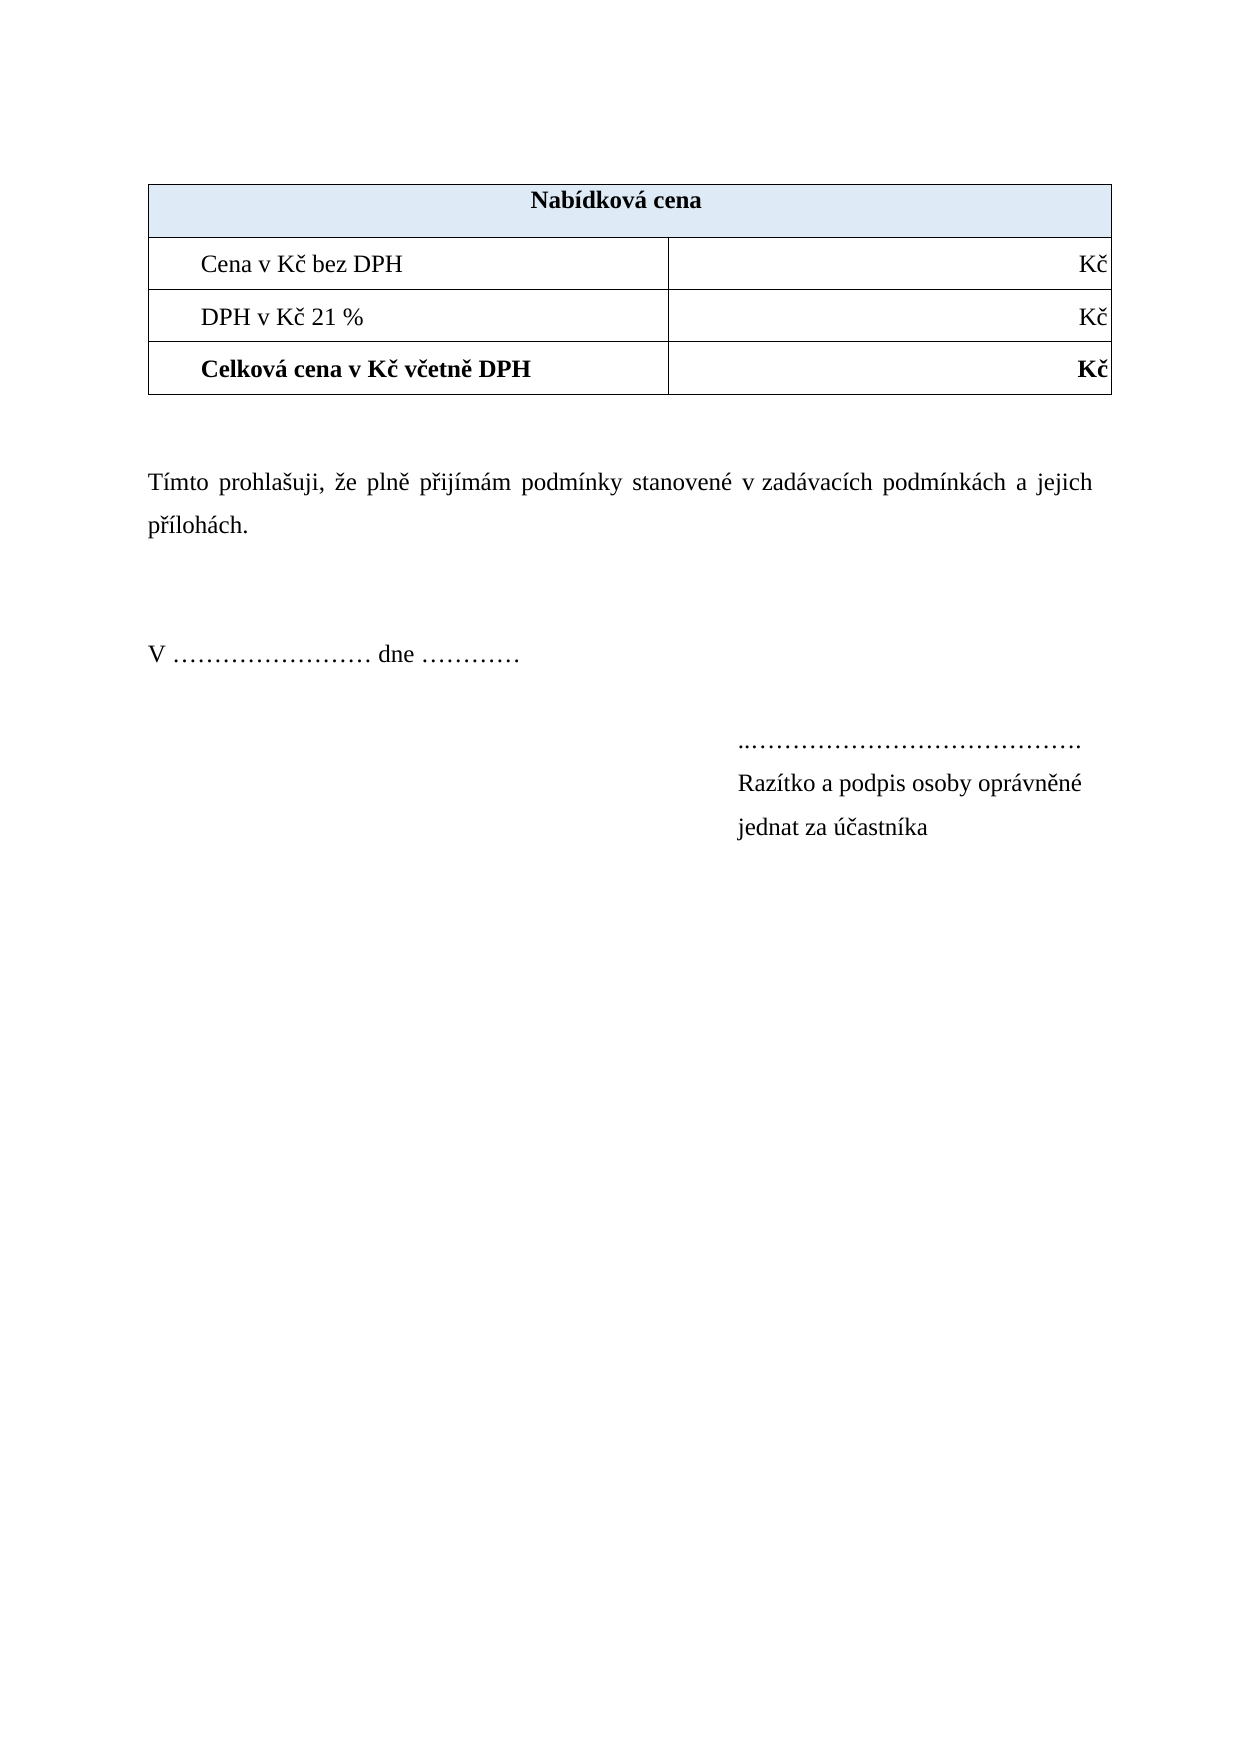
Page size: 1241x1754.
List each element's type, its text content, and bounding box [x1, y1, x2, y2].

text Tímto prohlašuji, že plně přijímám podmínky stanovené v zadávacích podmínkách a jejich přílohách. [148, 467, 1093, 538]
text ..…………………………………. [590, 725, 1093, 754]
text V …………………… dne ………… [148, 639, 1093, 668]
text Razítko a podpis osoby oprávněné jednat za účastníka [738, 768, 1093, 840]
table_cell Kč [669, 290, 1111, 341]
table_cell Celková cena v Kč včetně DPH [149, 342, 668, 394]
table_cell Kč [669, 238, 1111, 289]
table_cell Cena v Kč bez DPH [149, 238, 668, 289]
table_header Nabídková cena [149, 185, 1111, 237]
table_cell Kč [669, 342, 1111, 394]
table_cell DPH v Kč 21 % [149, 290, 668, 341]
